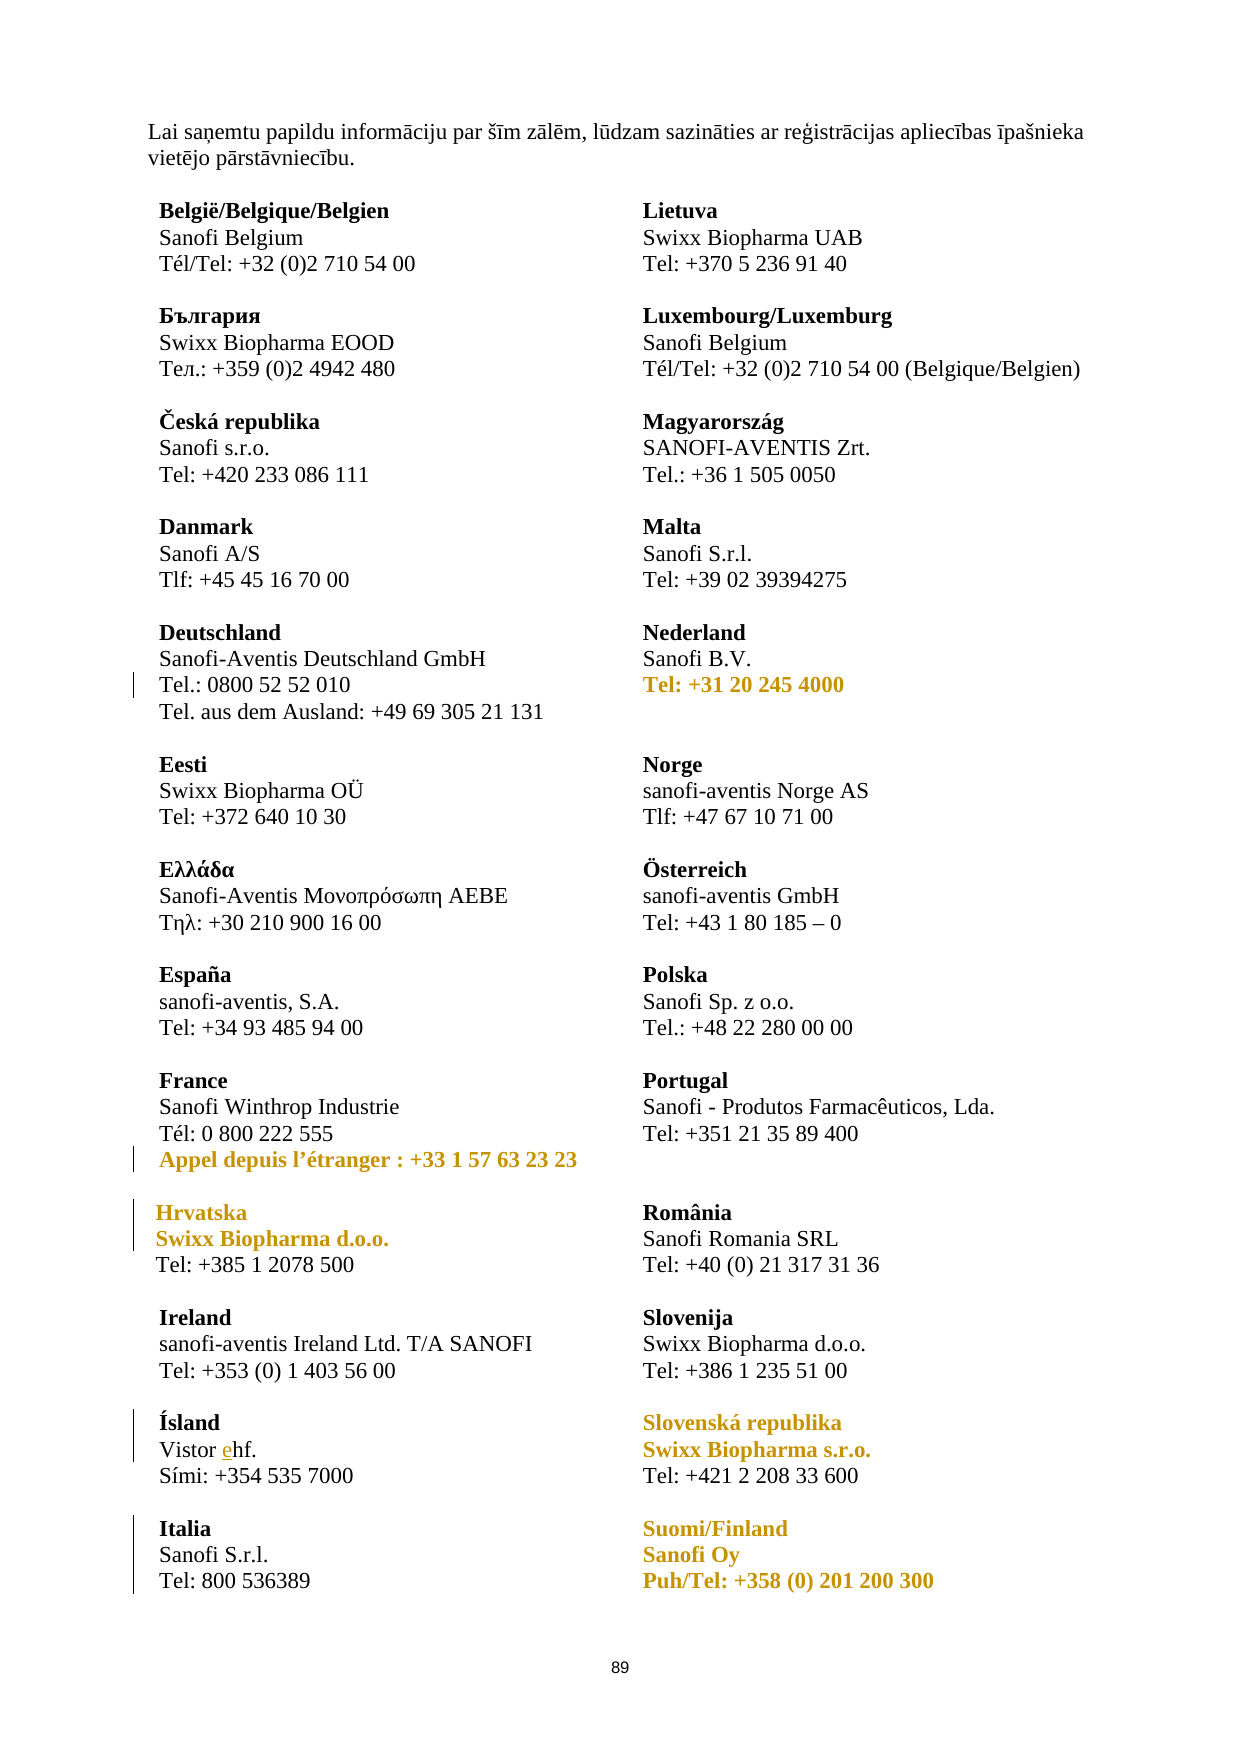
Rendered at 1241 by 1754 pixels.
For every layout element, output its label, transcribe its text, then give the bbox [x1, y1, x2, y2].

table_cell Portugal Sanofi - Produtos Farmacêuticos, Lda. Tel: +351 21 35 89 400 [631, 1067, 1119, 1199]
table_cell Norge sanofi-aventis Norge AS Tlf: +47 67 10 71 00 [631, 751, 1119, 856]
table_cell España sanofi-aventis, S.A. Tel: +34 93 485 94 00 [148, 961, 631, 1067]
table_cell Ísland Vistor hf. Sími: +354 535 7000 [148, 1410, 631, 1515]
table_cell Slovenská republika Swixx Biopharma s.r.o. Tel: +421 2 208 33 600 [631, 1410, 1119, 1515]
table_header Lietuva Swixx Biopharma UAB Tel: +370 5 236 91 40 [631, 197, 1119, 303]
table_cell Eesti Swixx Biopharma OÜ Tel: +372 640 10 30 [148, 751, 631, 856]
table_cell România Sanofi Romania SRL Tel: +40 (0) 21 317 31 36 [631, 1199, 1119, 1304]
table_cell Magyarország SANOFI-AVENTIS Zrt. Tel.: +36 1 505 0050 [631, 408, 1119, 513]
table_cell France Sanofi Winthrop Industrie Tél: 0 800 222 555 Appel depuis l’étranger : +33 1 57 63 23 23 [148, 1067, 631, 1199]
table_cell Ireland sanofi-aventis Ireland Ltd. T/A SANOFI Tel: +353 (0) 1 403 56 00 [148, 1304, 631, 1409]
table_cell Nederland Sanofi B.V. Tel: +31 20 245 4000 [631, 619, 1119, 751]
table_cell Österreich sanofi-aventis GmbH Tel: +43 1 80 185 – 0 [631, 856, 1119, 961]
table_cell Luxembourg/Luxemburg Sanofi Belgium Tél/Tel: +32 (0)2 710 54 00 (Belgique/Belgien) [631, 303, 1119, 408]
table_cell Deutschland Sanofi-Aventis Deutschland GmbH Tel.: 0800 52 52 010 Tel. aus dem Ausland: +49 69 305 21 131 [148, 619, 631, 751]
table_cell България Swixx Biopharma EOOD Тел.: +359 (0)2 4942 480 [148, 303, 631, 408]
table_cell Polska Sanofi Sp. z o.o. Tel.: +48 22 280 00 00 [631, 961, 1119, 1067]
list Lai saņemtu papildu informāciju par šīm zālēm, lūdzam sazināties ar reģistrācijas apliecības īpašnieka vietējo pārstāvniecību. [148, 118, 1092, 171]
table_cell Ελλάδα Sanofi-Aventis Μονοπρόσωπη AEBE Τηλ: +30 210 900 16 00 [148, 856, 631, 961]
table_cell Suomi/Finland Sanofi Oy Puh/Tel: +358 (0) 201 200 300 [631, 1515, 1119, 1620]
table_cell Danmark Sanofi A/S Tlf: +45 45 16 70 00 [148, 514, 631, 619]
table_cell Malta Sanofi S.r.l. Tel: +39 02 39394275 [631, 514, 1119, 619]
table_cell Slovenija Swixx Biopharma d.o.o. Tel: +386 1 235 51 00 [631, 1304, 1119, 1409]
table_header België/Belgique/Belgien Sanofi Belgium Tél/Tel: +32 (0)2 710 54 00 [148, 197, 631, 303]
table_cell Italia Sanofi S.r.l. Tel: 800 536389 [148, 1515, 631, 1620]
table_cell Hrvatska Swixx Biopharma d.o.o. Tel: +385 1 2078 500 [144, 1199, 631, 1304]
table_cell Česká republika Sanofi s.r.o. Tel: +420 233 086 111 [148, 408, 631, 513]
